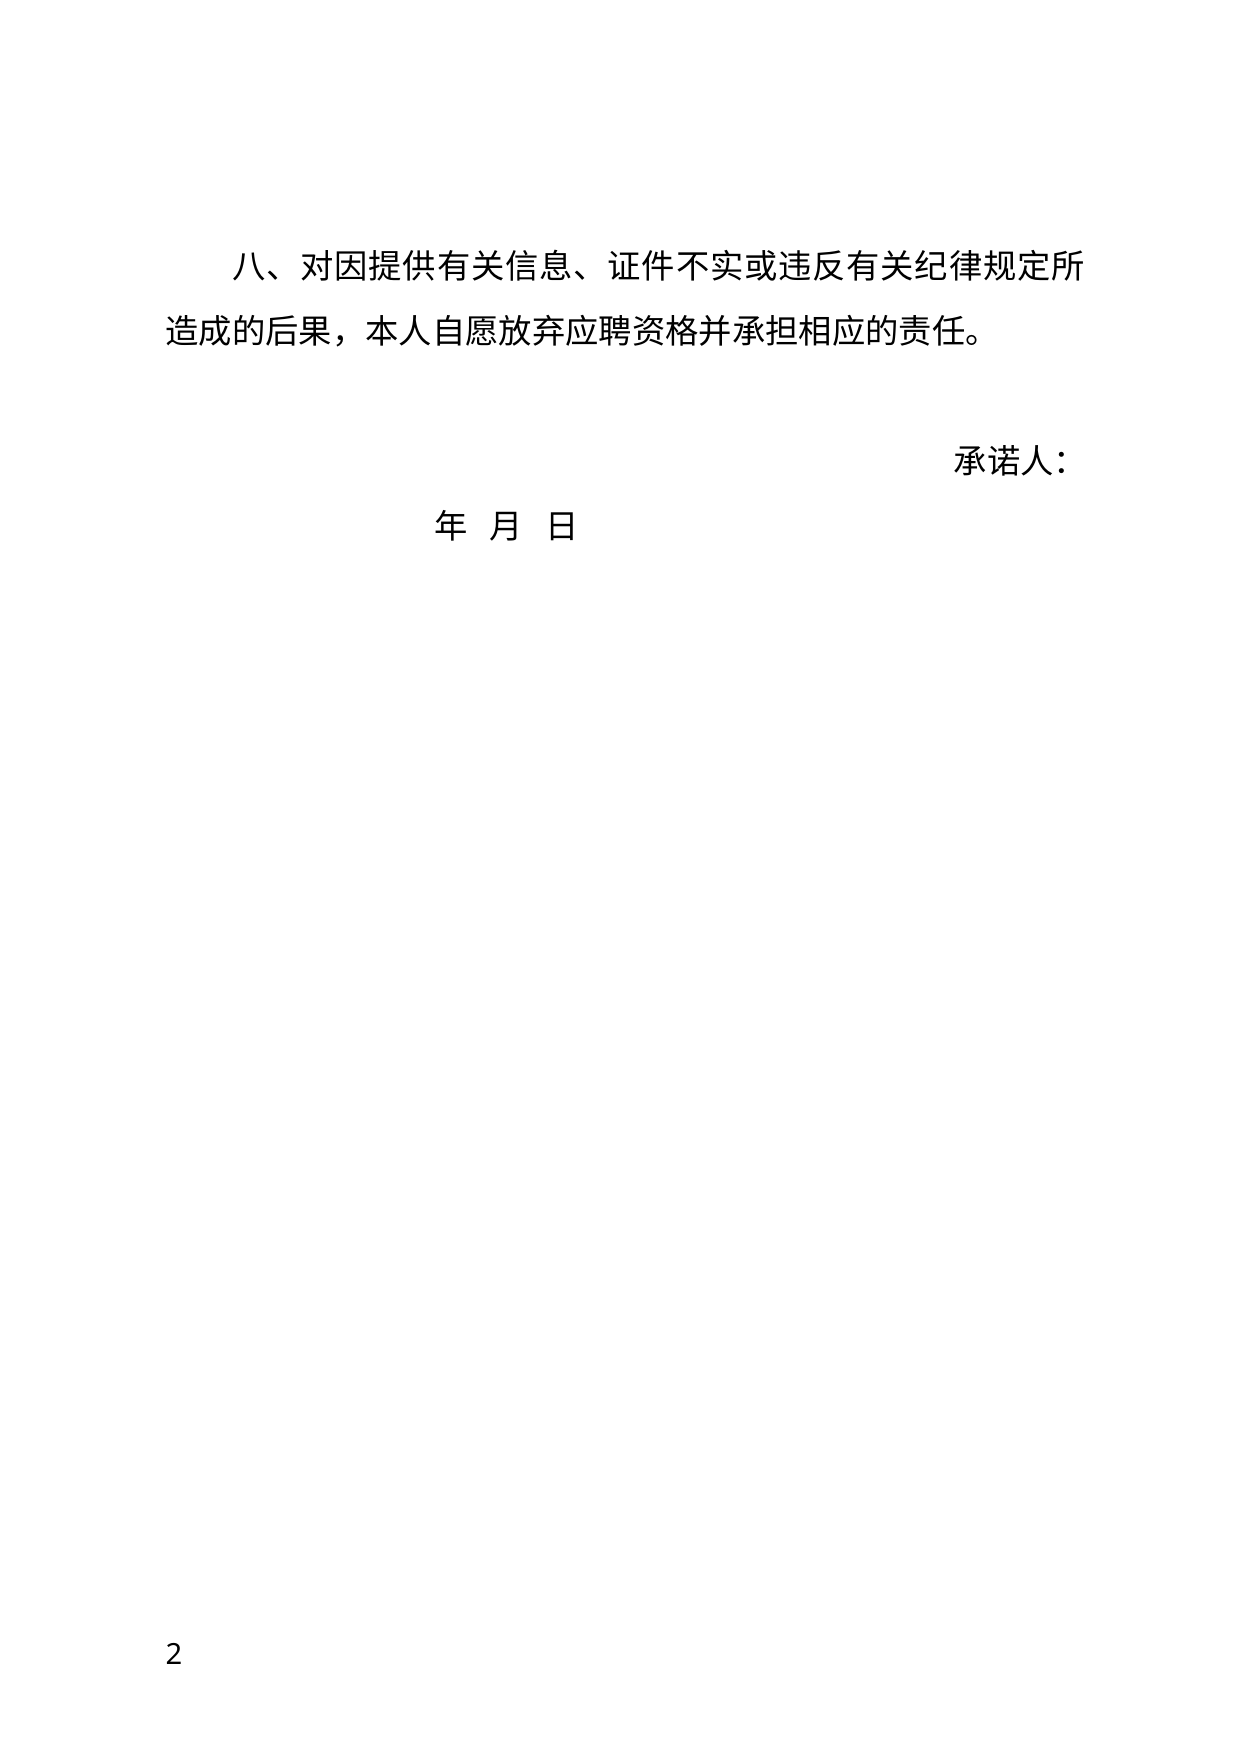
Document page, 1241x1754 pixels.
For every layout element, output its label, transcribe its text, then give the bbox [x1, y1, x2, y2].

text 年 月 日 [165, 491, 1087, 556]
text 承诺人： [165, 426, 1087, 491]
text 八、对因提供有关信息、证件不实或违反有关纪律规定所造成的后果，本人自愿放弃应聘资格并承担相应的责任。 [165, 231, 1087, 361]
